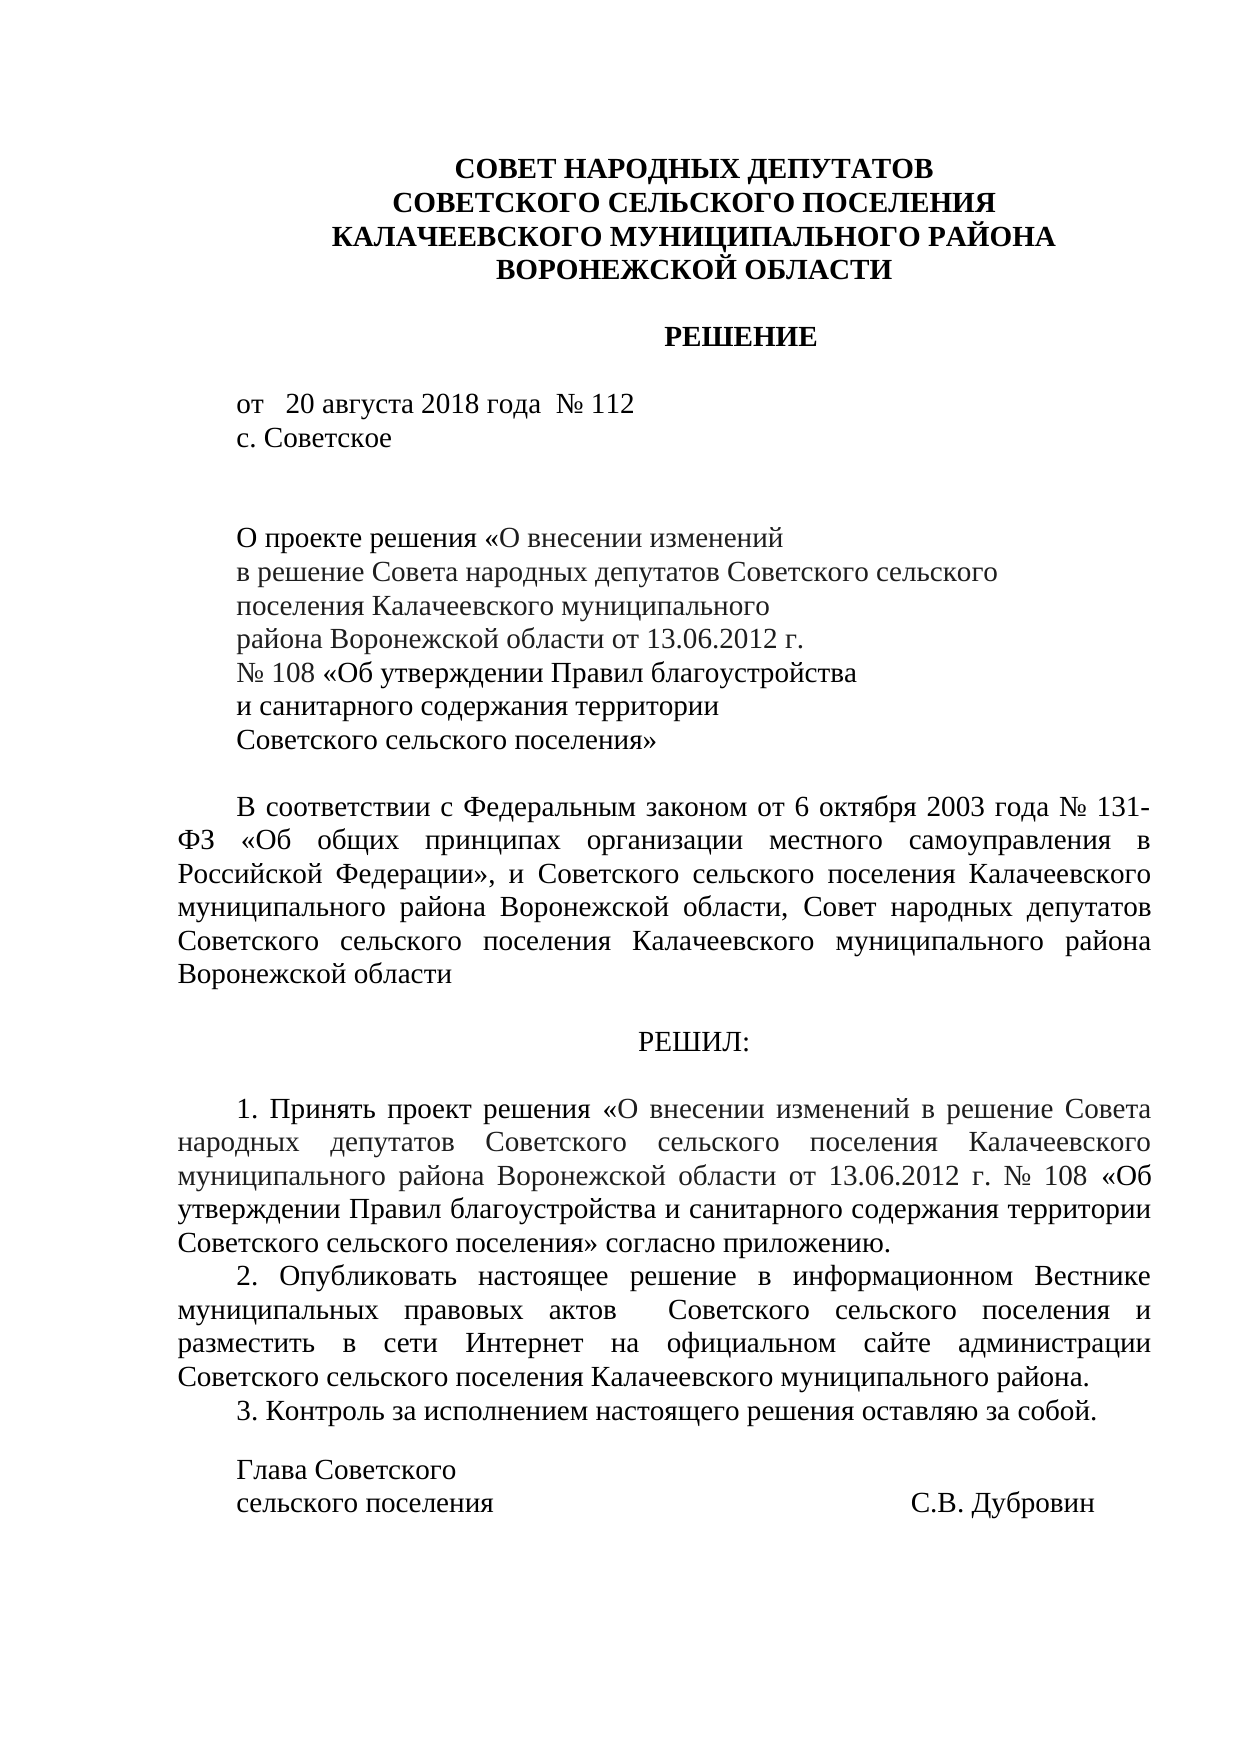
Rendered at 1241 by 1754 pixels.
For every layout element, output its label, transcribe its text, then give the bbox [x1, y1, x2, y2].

text СОВЕТ НАРОДНЫХ ДЕПУТАТОВ [177, 152, 1152, 185]
text В соответствии с Федеральным законом от 6 октября 2003 года № 131-ФЗ «Об общих принципах организации местного самоуправления в Российской Федерации», и Советского сельского поселения Калачеевского муниципального района Воронежской области, Совет народных депутатов Советского сельского поселения Калачеевского муниципального района Воронежской области [177, 789, 1152, 990]
text поселения Калачеевского муниципального [177, 588, 1152, 621]
subtitle РЕШЕНИЕ [271, 319, 1152, 353]
text и санитарного содержания территории [177, 688, 1152, 722]
text с. Советское [177, 420, 607, 453]
text 1. Принять проект решения «О внесении изменений в решение Совета народных депутатов Советского сельского поселения Калачеевского муниципального района Воронежской области от 13.06.2012 г. № 108 «Об утверждении Правил благоустройства и санитарного содержания территории Советского сельского поселения» согласно приложению. [177, 1091, 1152, 1258]
text О проекте решения «О внесении изменений [177, 521, 1152, 554]
text сельского поселения С.В. Дубровин [177, 1486, 1152, 1519]
text 2. Опубликовать настоящее решение в информационном Вестнике муниципальных правовых актов Советского сельского поселения и разместить в сети Интернет на официальном сайте администрации Советского сельского поселения Калачеевского муниципального района. [177, 1258, 1152, 1393]
text района Воронежской области от 13.06.2012 г. [177, 621, 1152, 655]
text от 20 августа 2018 года № 112 [177, 386, 1152, 420]
text Советского сельского поселения» [177, 722, 1152, 755]
text Глава Советского [177, 1452, 1152, 1486]
text № 108 «Об утверждении Правил благоустройства [177, 655, 1152, 688]
text 3. Контроль за исполнением настоящего решения оставляю за собой. [177, 1393, 1152, 1426]
text СОВЕТСКОГО СЕЛЬСКОГО ПОСЕЛЕНИЯ [177, 185, 1152, 219]
text РЕШИЛ: [177, 1024, 1152, 1057]
text в решение Совета народных депутатов Советского сельского [177, 554, 1152, 588]
text КАЛАЧЕЕВСКОГО МУНИЦИПАЛЬНОГО РАЙОНА [177, 219, 1152, 252]
text ВОРОНЕЖСКОЙ ОБЛАСТИ [177, 252, 1152, 286]
